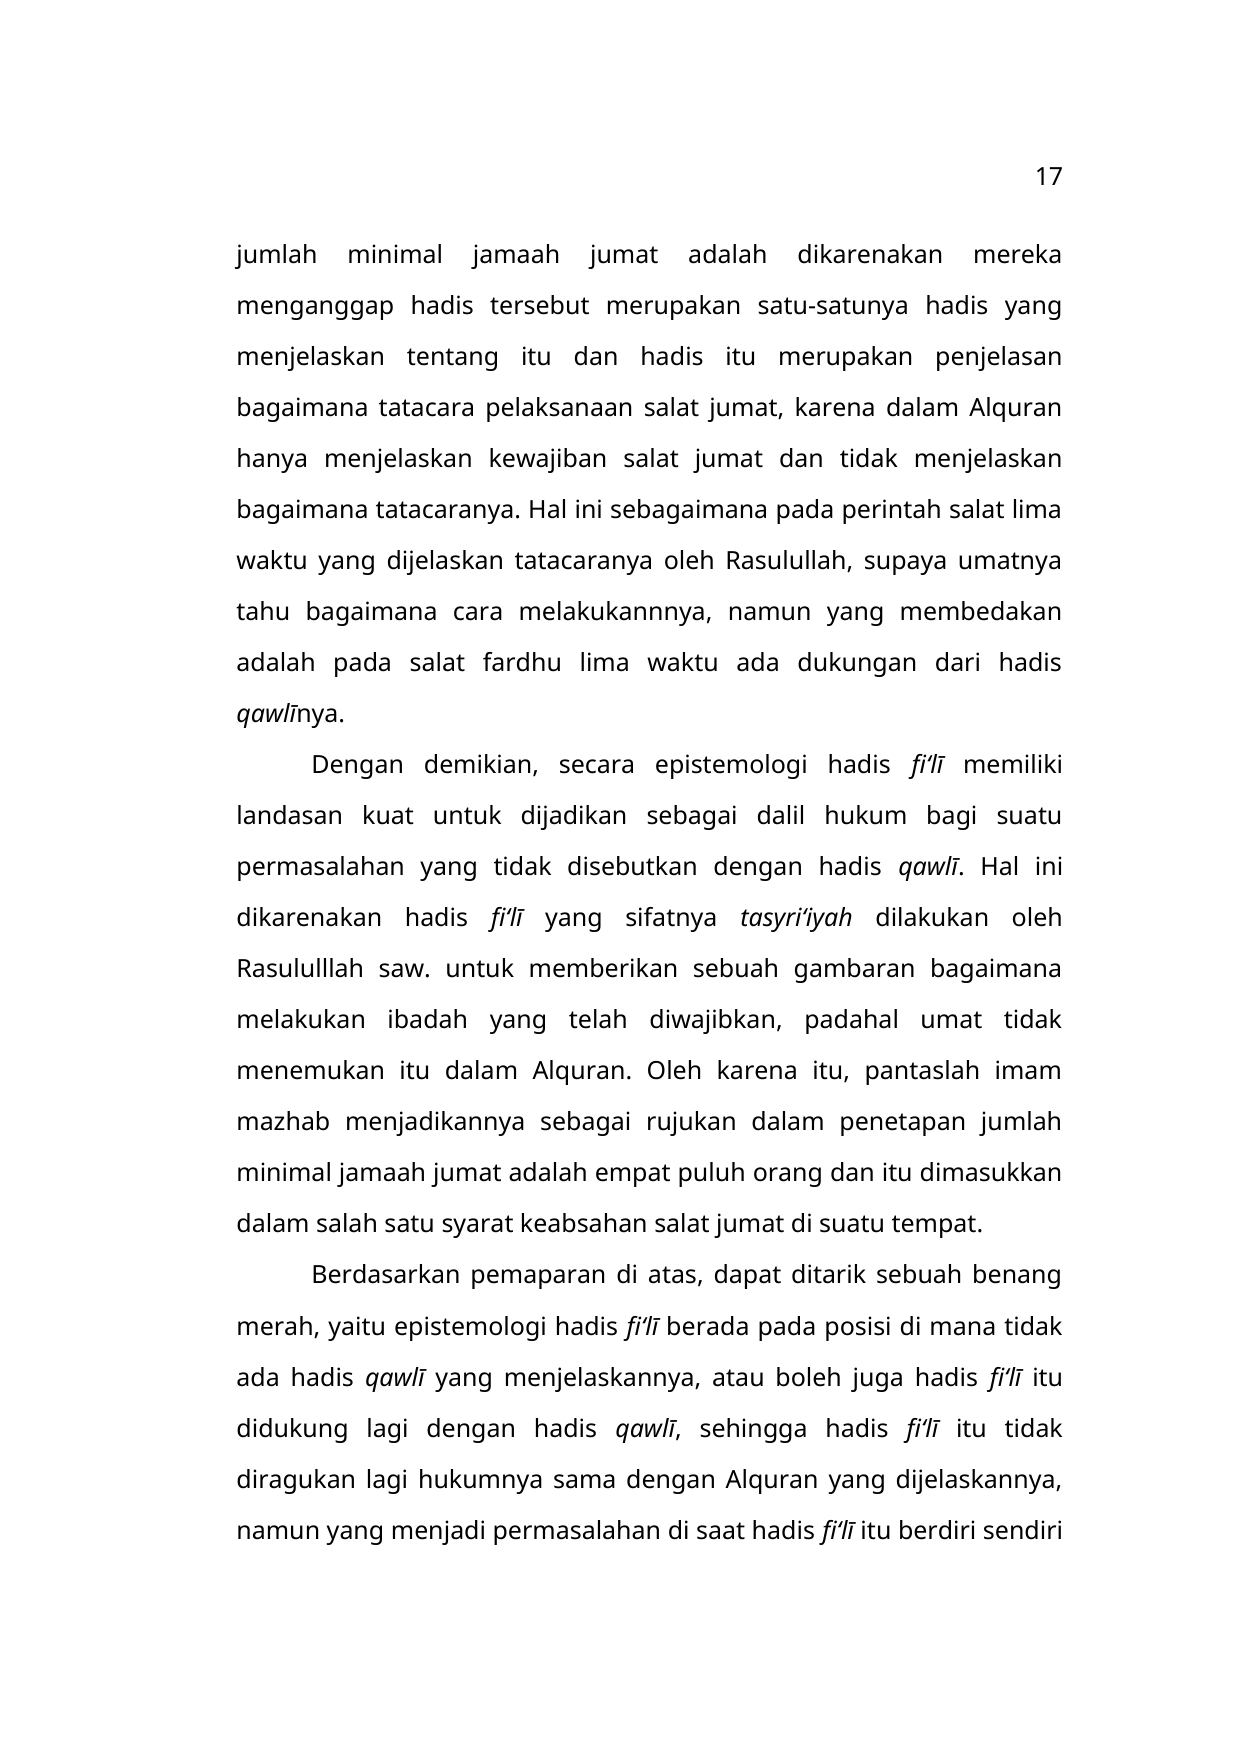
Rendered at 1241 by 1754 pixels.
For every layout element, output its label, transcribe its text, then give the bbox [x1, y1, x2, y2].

text Dengan demikian, secara epistemologi hadis fi‘lī memiliki landasan kuat untuk dijadikan sebagai dalil hukum bagi suatu permasalahan yang tidak disebutkan dengan hadis qawlī. Hal ini dikarenakan hadis fi‘lī yang sifatnya tasyri‘iyah dilakukan oleh Rasululllah saw. untuk memberikan sebuah gambaran bagaimana melakukan ibadah yang telah diwajibkan, padahal umat tidak menemukan itu dalam Alquran. Oleh karena itu, pantaslah imam mazhab menjadikannya sebagai rujukan dalam penetapan jumlah minimal jamaah jumat adalah empat puluh orang dan itu dimasukkan dalam salah satu syarat keabsahan salat jumat di suatu tempat. [236, 747, 1063, 1240]
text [236, 236, 1063, 730]
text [236, 1257, 1063, 1546]
